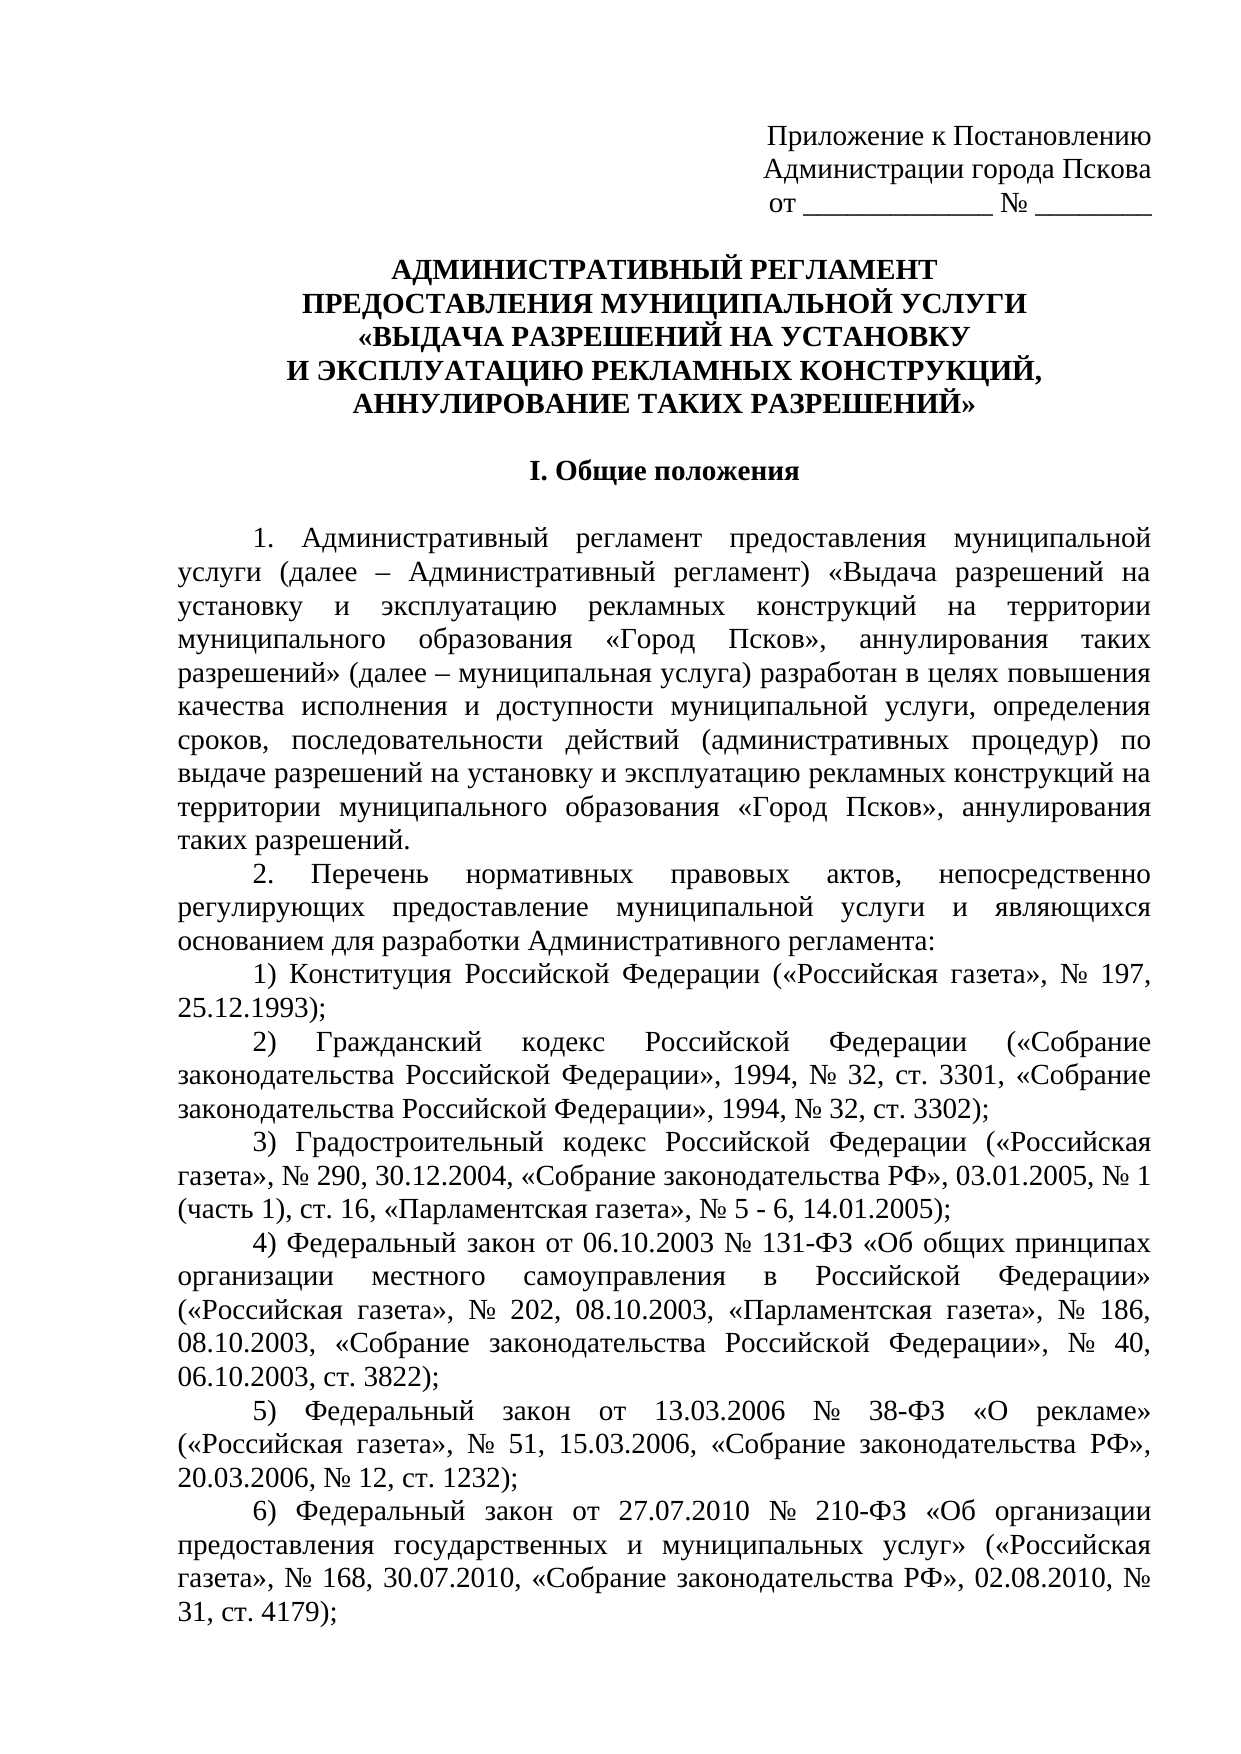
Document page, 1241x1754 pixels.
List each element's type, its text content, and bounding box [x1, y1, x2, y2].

text «ВЫДАЧА РАЗРЕШЕНИЙ НА УСТАНОВКУ [177, 319, 1152, 353]
text 3) Градостроительный кодекс Российской Федерации («Российская газета», № 290, 30.12.2004, «Собрание законодательства РФ», 03.01.2005, № 1 (часть 1), ст. 16, «Парламентская газета», № 5 - 6, 14.01.2005); [177, 1124, 1152, 1225]
text 2) Гражданский кодекс Российской Федерации («Собрание законодательства Российской Федерации», 1994, № 32, ст. 3301, «Собрание законодательства Российской Федерации», 1994, № 32, ст. 3302); [177, 1024, 1152, 1124]
text 1) Конституция Российской Федерации («Российская газета», № 197, 25.12.1993); [177, 957, 1152, 1024]
text Приложение к Постановлению [177, 118, 1152, 152]
text 4) Федеральный закон от 06.10.2003 № 131-ФЗ «Об общих принципах организации местного самоуправления в Российской Федерации» («Российская газета», № 202, 08.10.2003, «Парламентская газета», № 186, 08.10.2003, «Собрание законодательства Российской Федерации», № 40, 06.10.2003, ст. 3822); [177, 1225, 1152, 1393]
text от _____________ № ________ [177, 185, 1152, 219]
text I. Общие положения [177, 453, 1152, 487]
text ПРЕДОСТАВЛЕНИЯ МУНИЦИПАЛЬНОЙ УСЛУГИ [177, 286, 1152, 319]
text 2. Перечень нормативных правовых актов, непосредственно регулирующих предоставление муниципальной услуги и являющихся основанием для разработки Административного регламента: [177, 856, 1152, 957]
text АННУЛИРОВАНИЕ ТАКИХ РАЗРЕШЕНИЙ» [177, 386, 1152, 420]
text 6) Федеральный закон от 27.07.2010 № 210-ФЗ «Об организации предоставления государственных и муниципальных услуг» («Российская газета», № 168, 30.07.2010, «Собрание законодательства РФ», 02.08.2010, № 31, ст. 4179); [177, 1493, 1152, 1627]
text 1. Административный регламент предоставления муниципальной услуги (далее – Административный регламент) «Выдача разрешений на установку и эксплуатацию рекламных конструкций на территории муниципального образования «Город Псков», аннулирования таких разрешений» (далее – муниципальная услуга) разработан в целях повышения качества исполнения и доступности муниципальной услуги, определения сроков, последовательности действий (административных процедур) по выдаче разрешений на установку и эксплуатацию рекламных конструкций на территории муниципального образования «Город Псков», аннулирования таких разрешений. [177, 521, 1152, 856]
text 5) Федеральный закон от 13.03.2006 № 38-ФЗ «О рекламе» («Российская газета», № 51, 15.03.2006, «Собрание законодательства РФ», 20.03.2006, № 12, ст. 1232); [177, 1393, 1152, 1493]
text Администрации города Пскова [177, 152, 1152, 185]
text АДМИНИСТРАТИВНЫЙ РЕГЛАМЕНТ [177, 252, 1152, 286]
text И ЭКСПЛУАТАЦИЮ РЕКЛАМНЫХ КОНСТРУКЦИЙ, [177, 353, 1152, 386]
